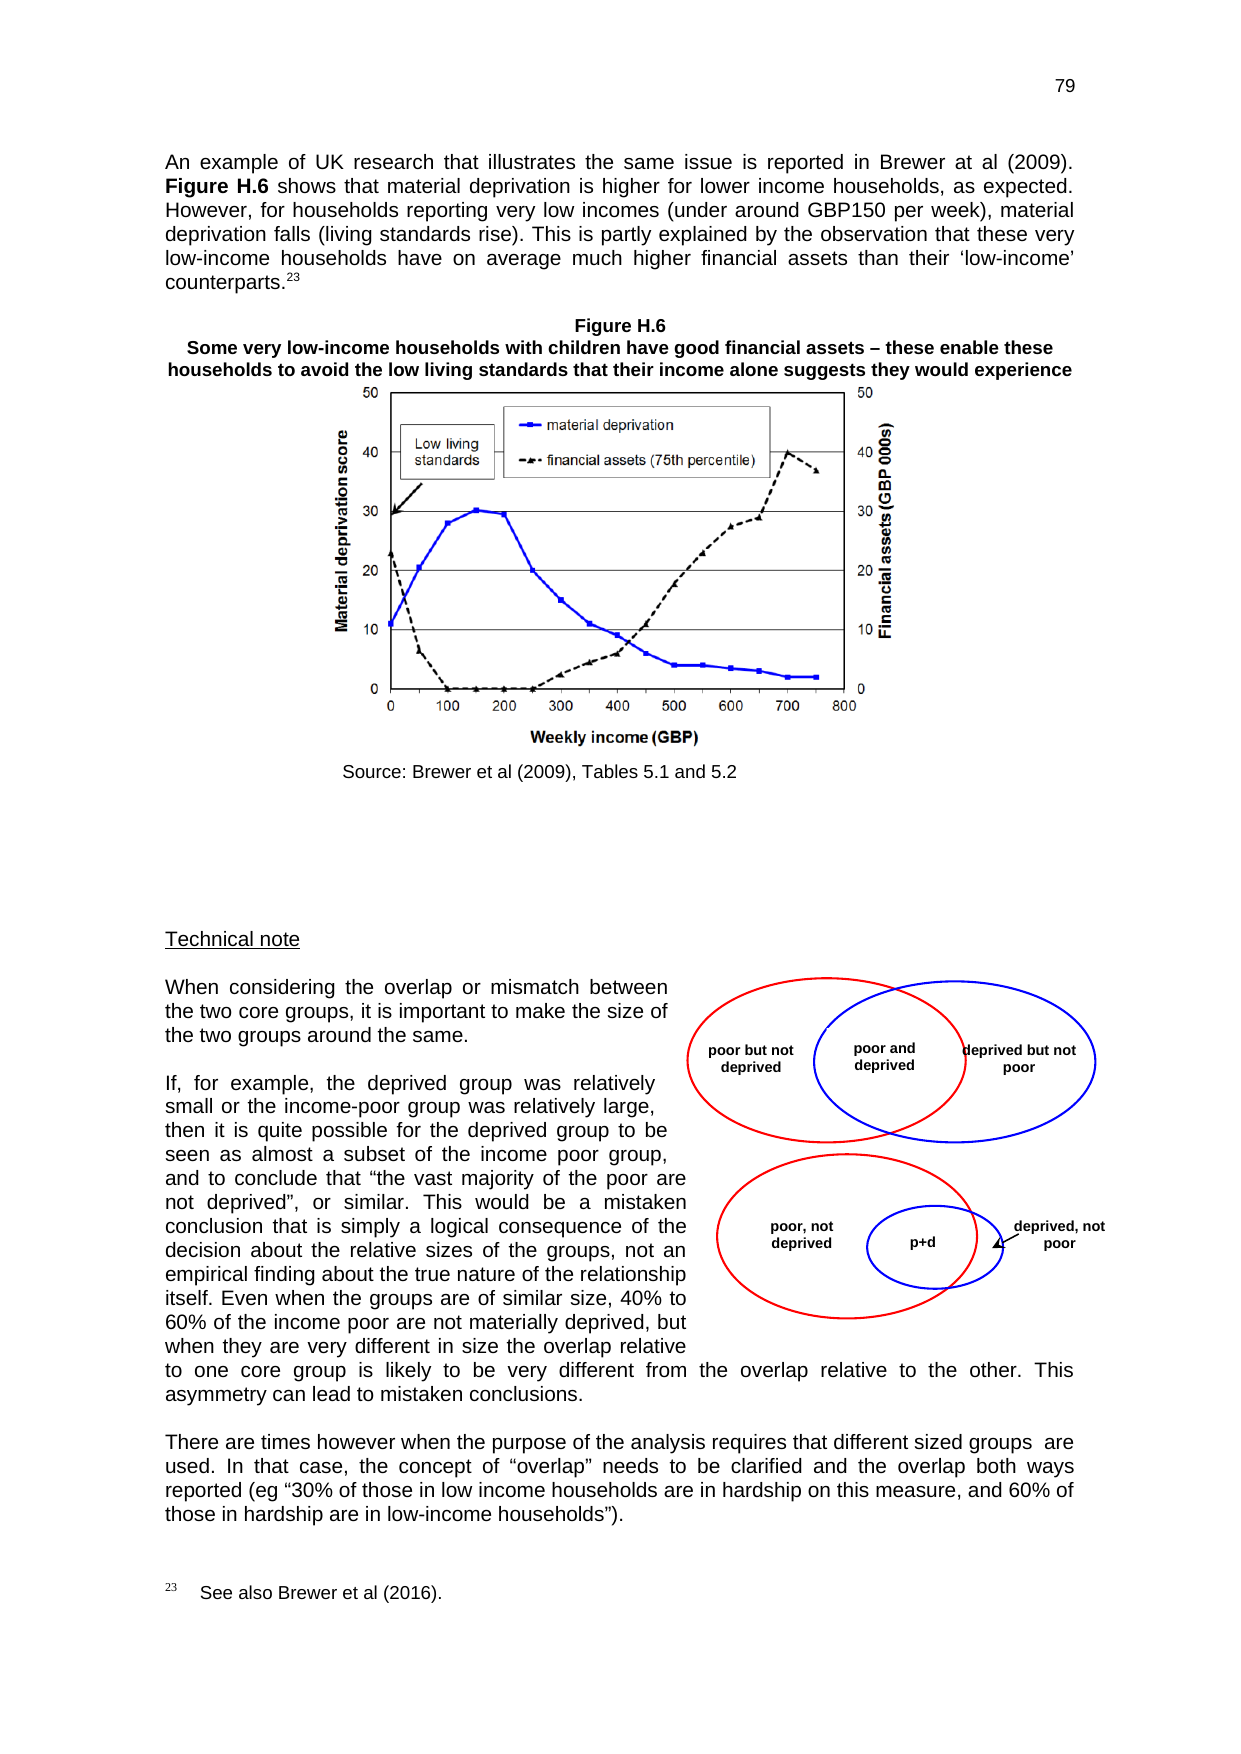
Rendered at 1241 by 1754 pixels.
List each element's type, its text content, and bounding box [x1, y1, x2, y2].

text There are times however when the purpose of the analysis requires that different sized groups are used. In that case, the concept of “overlap” needs to be clarified and the overlap both ways reported (eg “30% of those in low income households are in hardship on this measure, and 60% of those in hardship are in low-income households”). [165, 1430, 1075, 1526]
text Some very low-income households with children have good financial assets – these enable these households to avoid the low living standards that their income alone suggests they would experience [165, 337, 1075, 380]
picture [327, 380, 913, 762]
text Source: Brewer et al (2009), Tables 5.1 and 5.2 [342, 761, 1075, 783]
text Technical note [165, 927, 1075, 951]
text Figure H.6 [165, 315, 1075, 337]
text If, for example, the deprived group was relatively small or the income-poor group was relatively large, then it is quite possible for the deprived group to be seen as almost a subset of the income poor group, and to conclude that “the vast majority of the poor are not deprived”, or similar. This would be a mistaken conclusion that is simply a logical consequence of the decision about the relative sizes of the groups, not an empirical finding about the true nature of the relationship itself. Even when the groups are of similar size, 40% to 60% of the income poor are not materially deprived, but when they are very different in size the overlap relative to one core group is likely to be very different from the overlap relative to the other. This asymmetry can lead to mistaken conclusions. [165, 1070, 1075, 1406]
text An example of UK research that illustrates the same issue is reported in Brewer at al (2009). Figure H.6 shows that material deprivation is higher for lower income households, as expected. However, for households reporting very low incomes (under around GBP150 per week), material deprivation falls (living standards rise). This is partly explained by the observation that these very low-income households have on average much higher financial assets than their ‘low-income’ counterparts. [165, 150, 1075, 294]
text When considering the overlap or mismatch between the two core groups, it is important to make the size of the two groups around the same. [165, 974, 1075, 1046]
